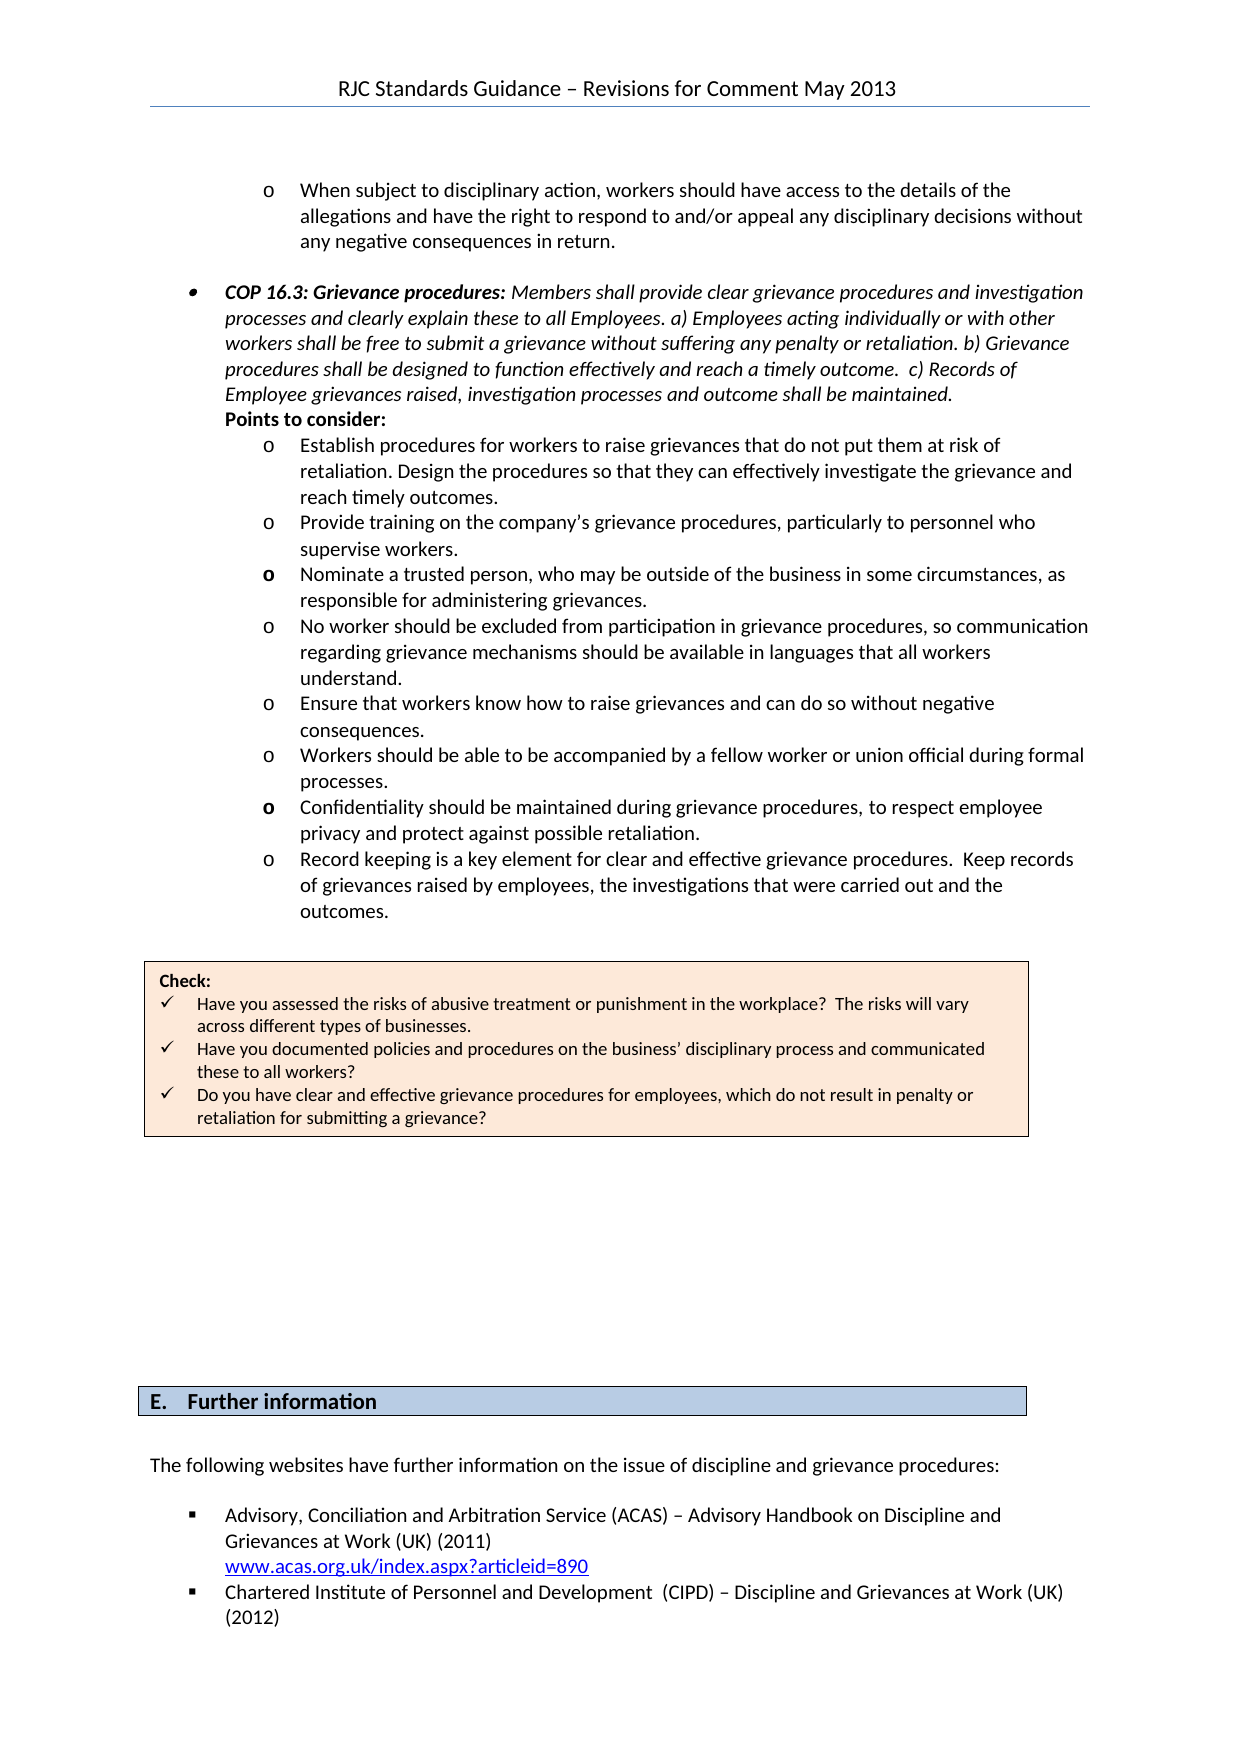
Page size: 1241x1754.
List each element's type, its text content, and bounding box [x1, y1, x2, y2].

list Chartered Institute of Personnel and Development (CIPD) – Discipline and Grievances at Work (UK) (2012) [187, 1579, 1090, 1630]
list Points to consider: [225, 407, 1090, 432]
list No worker should be excluded from participation in grievance procedures, so communication regarding grievance mechanisms should be available in languages that all workers understand. [262, 613, 1090, 690]
list COP 16.3: Grievance procedures: Members shall provide clear grievance procedures and investigation processes and clearly explain these to all Employees. a) Employees acting individually or with other workers shall be free to submit a grievance without suffering any penalty or retaliation. b) Grievance procedures shall be designed to function effectively and reach a timely outcome. c) Records of Employee grievances raised, investigation processes and outcome shall be maintained. [187, 279, 1090, 407]
list Advisory, Conciliation and Arbitration Service (ACAS) – Advisory Handbook on Discipline and Grievances at Work (UK) (2011) [187, 1503, 1090, 1553]
list Ensure that workers know how to raise grievances and can do so without negative consequences. [262, 690, 1090, 742]
text www.acas.org.uk/index.aspx?articleid=890 [225, 1553, 1090, 1579]
list Record keeping is a key element for clear and effective grievance procedures. Keep records of grievances raised by employees, the investigations that were carried out and the outcomes. [262, 846, 1090, 923]
list Nominate a trusted person, who may be outside of the business in some circumstances, as responsible for administering grievances. [262, 561, 1090, 613]
list Provide training on the company’s grievance procedures, particularly to personnel who supervise workers. [262, 509, 1090, 561]
list Workers should be able to be accompanied by a fellow worker or union official during formal processes. [262, 742, 1090, 794]
list Confidentiality should be maintained during grievance procedures, to respect employee privacy and protect against possible retaliation. [262, 794, 1090, 846]
list When subject to disciplinary action, workers should have access to the details of the allegations and have the right to respond to and/or appeal any disciplinary decisions without any negative consequences in return. [262, 177, 1090, 254]
list Establish procedures for workers to raise grievances that do not put them at risk of retaliation. Design the procedures so that they can effectively investigate the grievance and reach timely outcomes. [262, 432, 1090, 509]
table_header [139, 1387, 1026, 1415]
text The following websites have further information on the issue of discipline and grievance procedures: [150, 1452, 1090, 1477]
